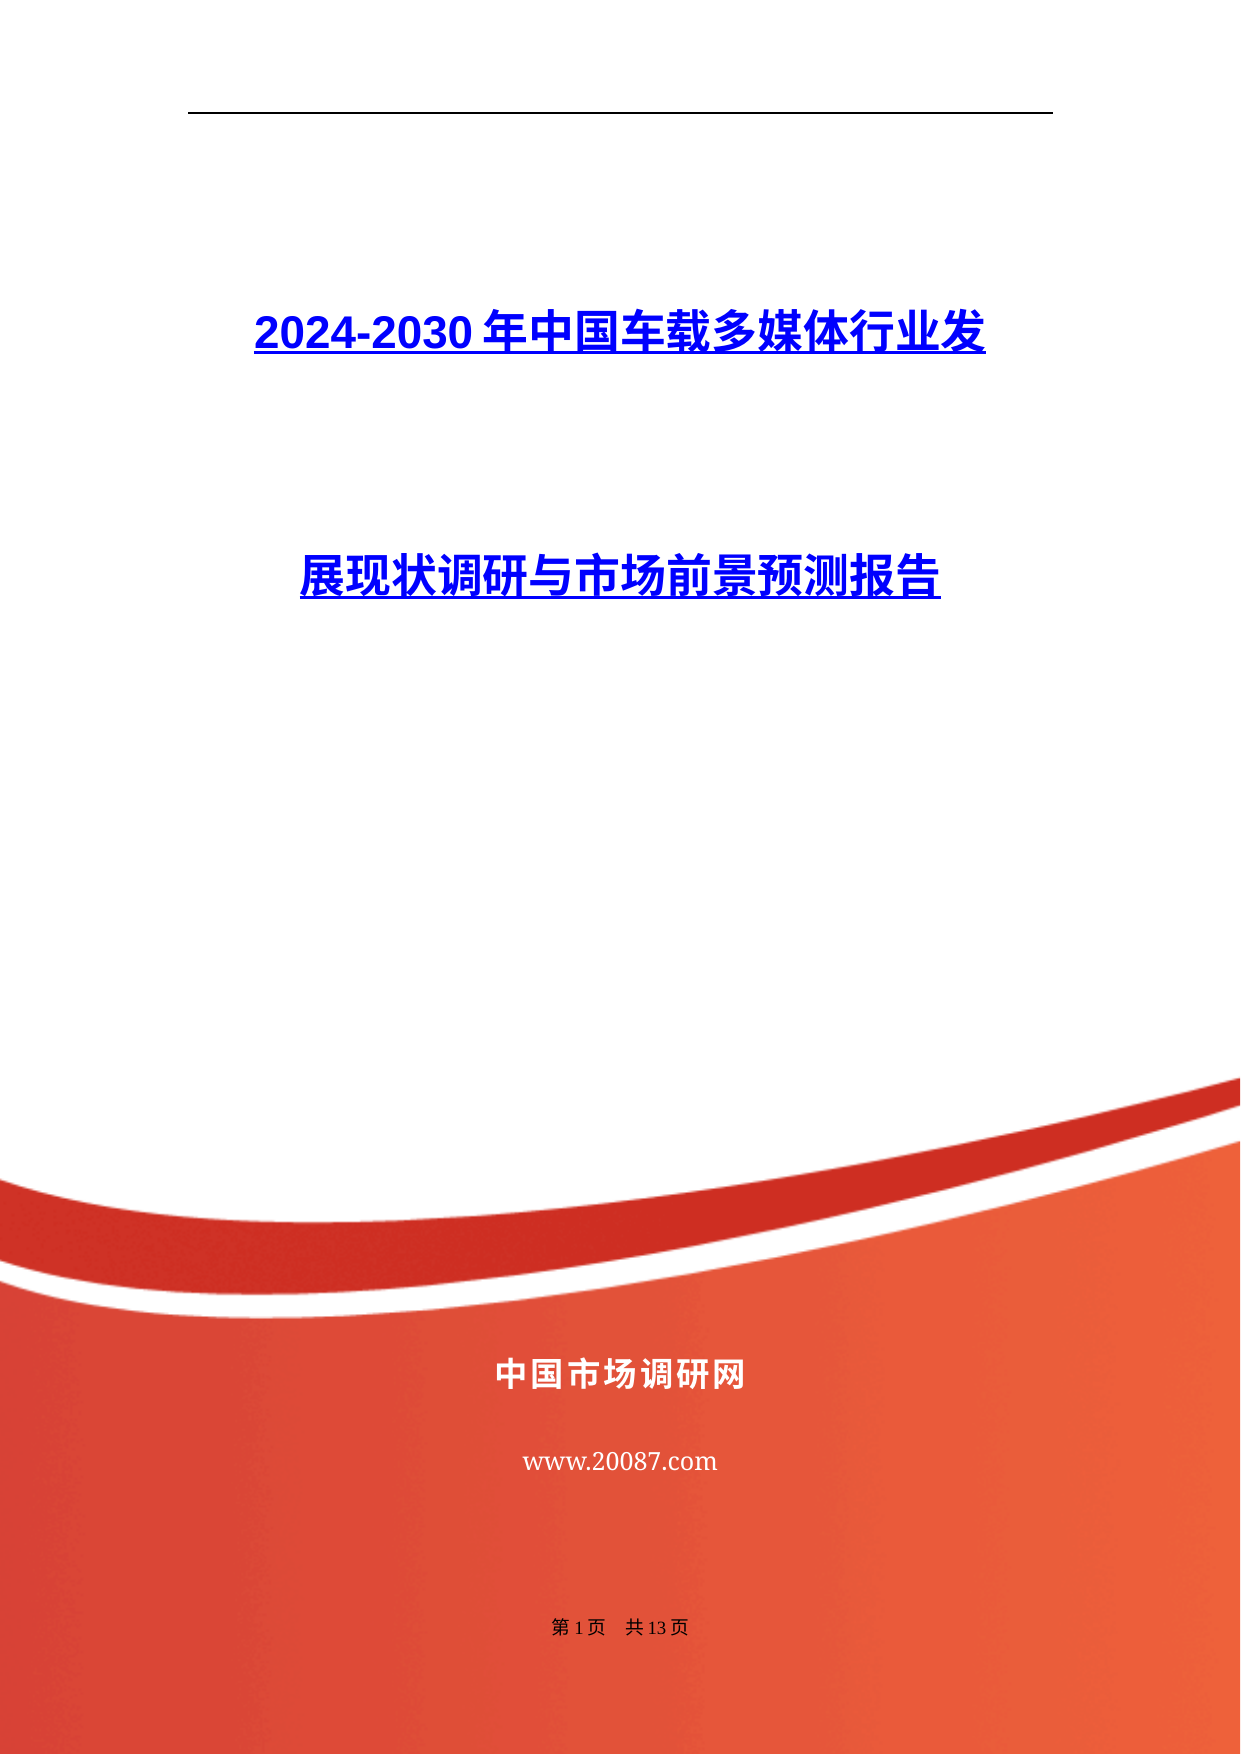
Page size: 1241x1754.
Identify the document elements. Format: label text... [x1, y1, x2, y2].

text www.20087.com [187, 1428, 1053, 1493]
picture [0, 1006, 1241, 1754]
subtitle 中国市场调研网 [187, 1339, 1053, 1404]
table_header 2024-2030年中国车载多媒体行业发展现状调研与市场前景预测报告 [188, 207, 1053, 773]
